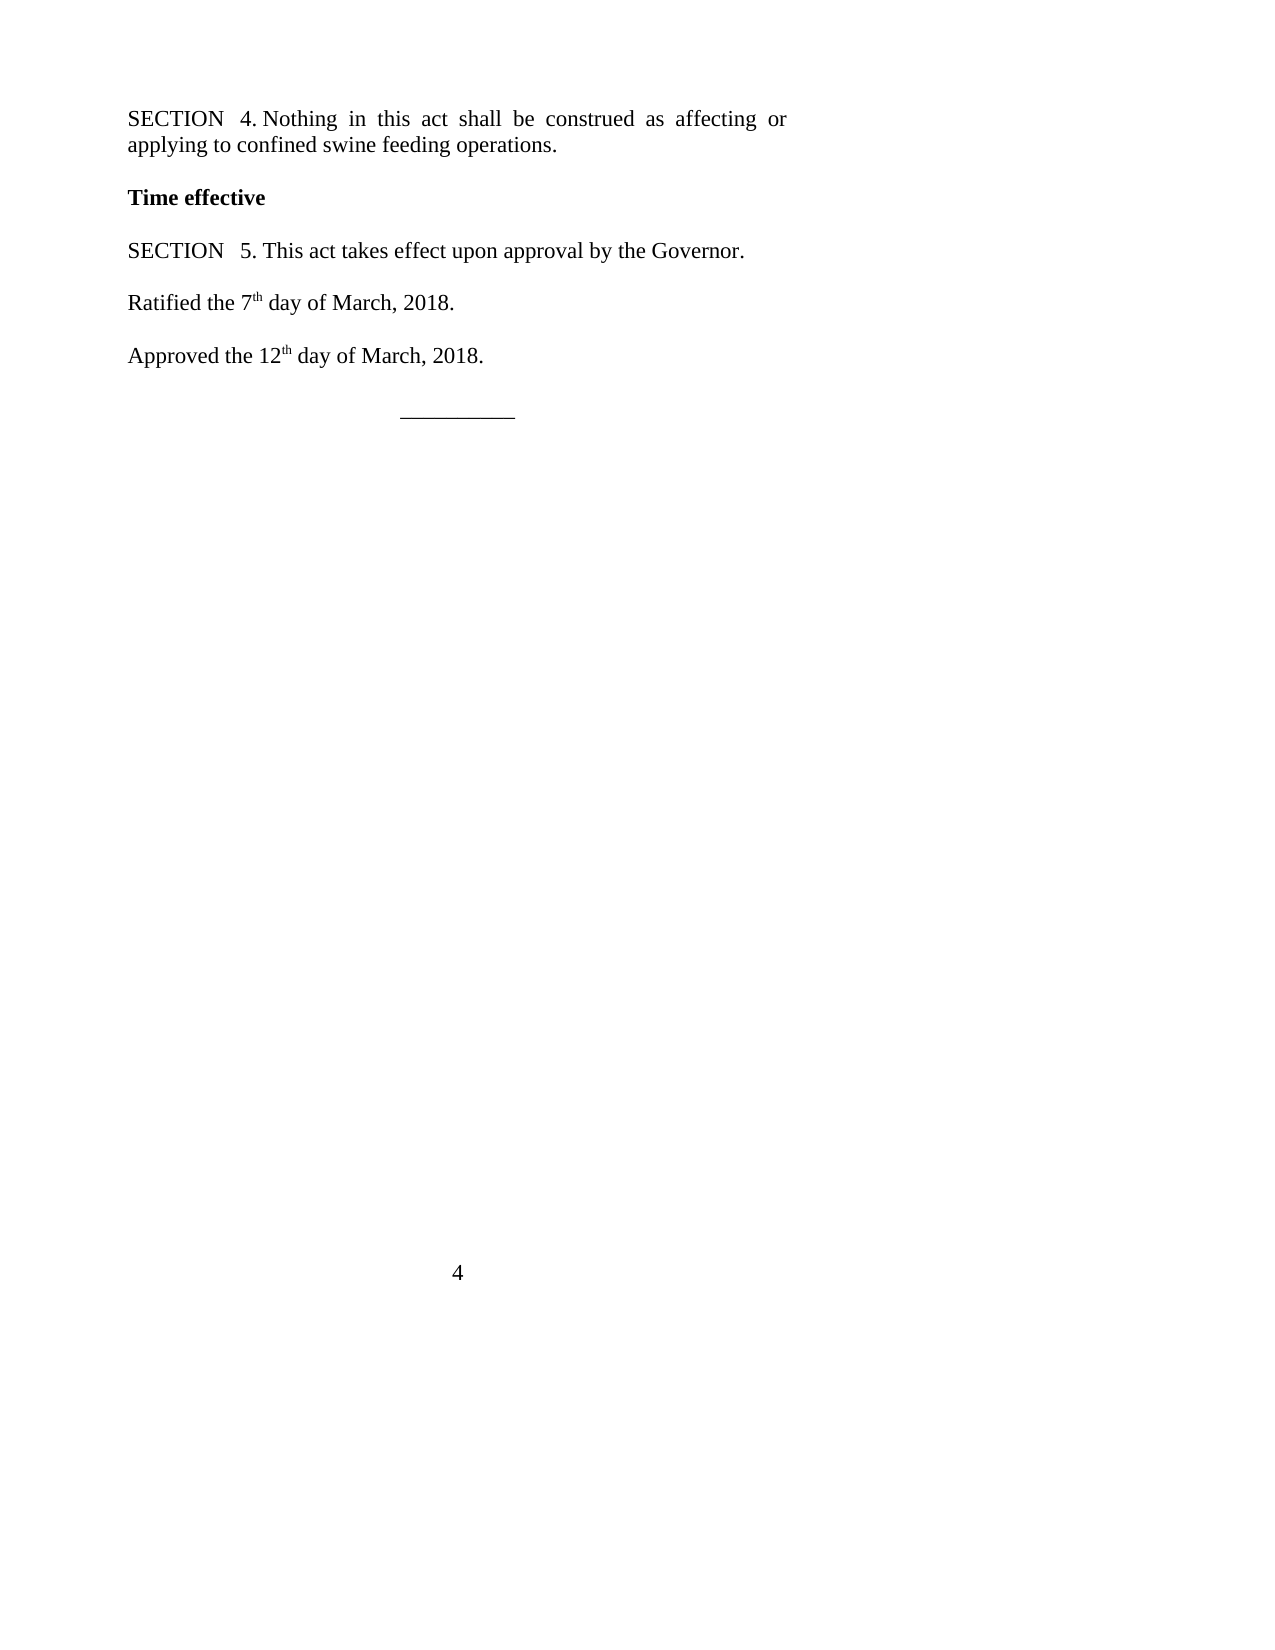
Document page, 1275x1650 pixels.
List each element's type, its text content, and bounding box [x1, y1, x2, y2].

text __________ [127, 395, 787, 421]
text SECTION 4. Nothing in this act shall be construed as affecting or applying to confined swine feeding operations. [127, 105, 787, 158]
text SECTION 5. This act takes effect upon approval by the Governor. [127, 237, 787, 263]
text Approved the 12th day of March, 2018. [127, 342, 787, 368]
text Ratified the 7th day of March, 2018. [127, 289, 787, 316]
text Time effective [127, 184, 787, 210]
